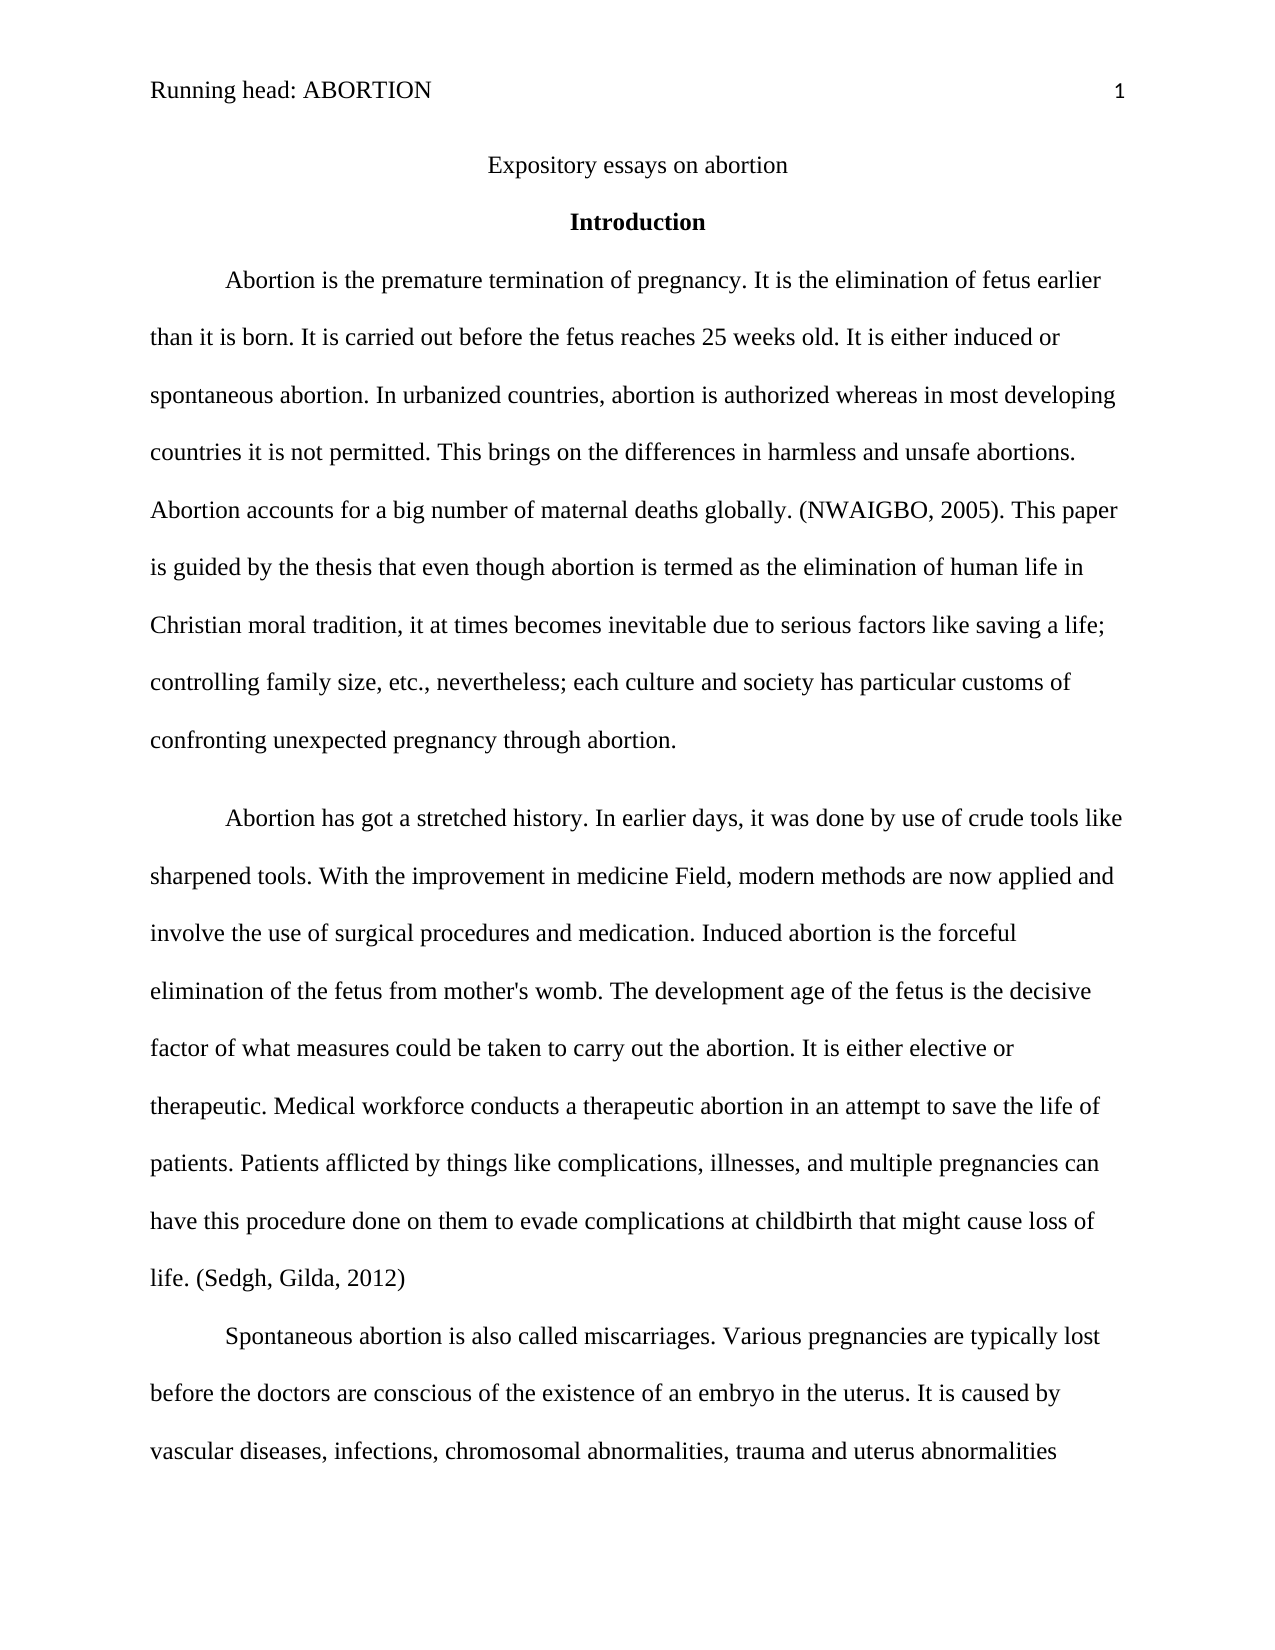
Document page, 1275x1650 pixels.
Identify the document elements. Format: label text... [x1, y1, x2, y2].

text Abortion has got a stretched history. In earlier days, it was done by use of crude tools like sharpened tools. With the improvement in medicine Field, modern methods are now applied and involve the use of surgical procedures and medication. Induced abortion is the forceful elimination of the fetus from mother's womb. The development age of the fetus is the decisive factor of what measures could be taken to carry out the abortion. It is either elective or therapeutic. Medical workforce conducts a therapeutic abortion in an attempt to save the life of patients. Patients afflicted by things like complications, illnesses, and multiple pregnancies can have this procedure done on them to evade complications at childbirth that might cause loss of life. (Sedgh, Gilda, 2012) [150, 803, 1125, 1292]
subtitle Introduction [150, 207, 1125, 236]
subtitle Expository essays on abortion [150, 150, 1125, 179]
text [150, 1321, 1125, 1464]
text Abortion is the premature termination of pregnancy. It is the elimination of fetus earlier than it is born. It is carried out before the fetus reaches 25 weeks old. It is either induced or spontaneous abortion. In urbanized countries, abortion is authorized whereas in most developing countries it is not permitted. This brings on the differences in harmless and unsafe abortions. Abortion accounts for a big number of maternal deaths globally. (NWAIGBO, 2005). This paper is guided by the thesis that even though abortion is termed as the elimination of human life in Christian moral tradition, it at times becomes inevitable due to serious factors like saving a life; controlling family size, etc., nevertheless; each culture and society has particular customs of confronting unexpected pregnancy through abortion. [150, 265, 1125, 754]
